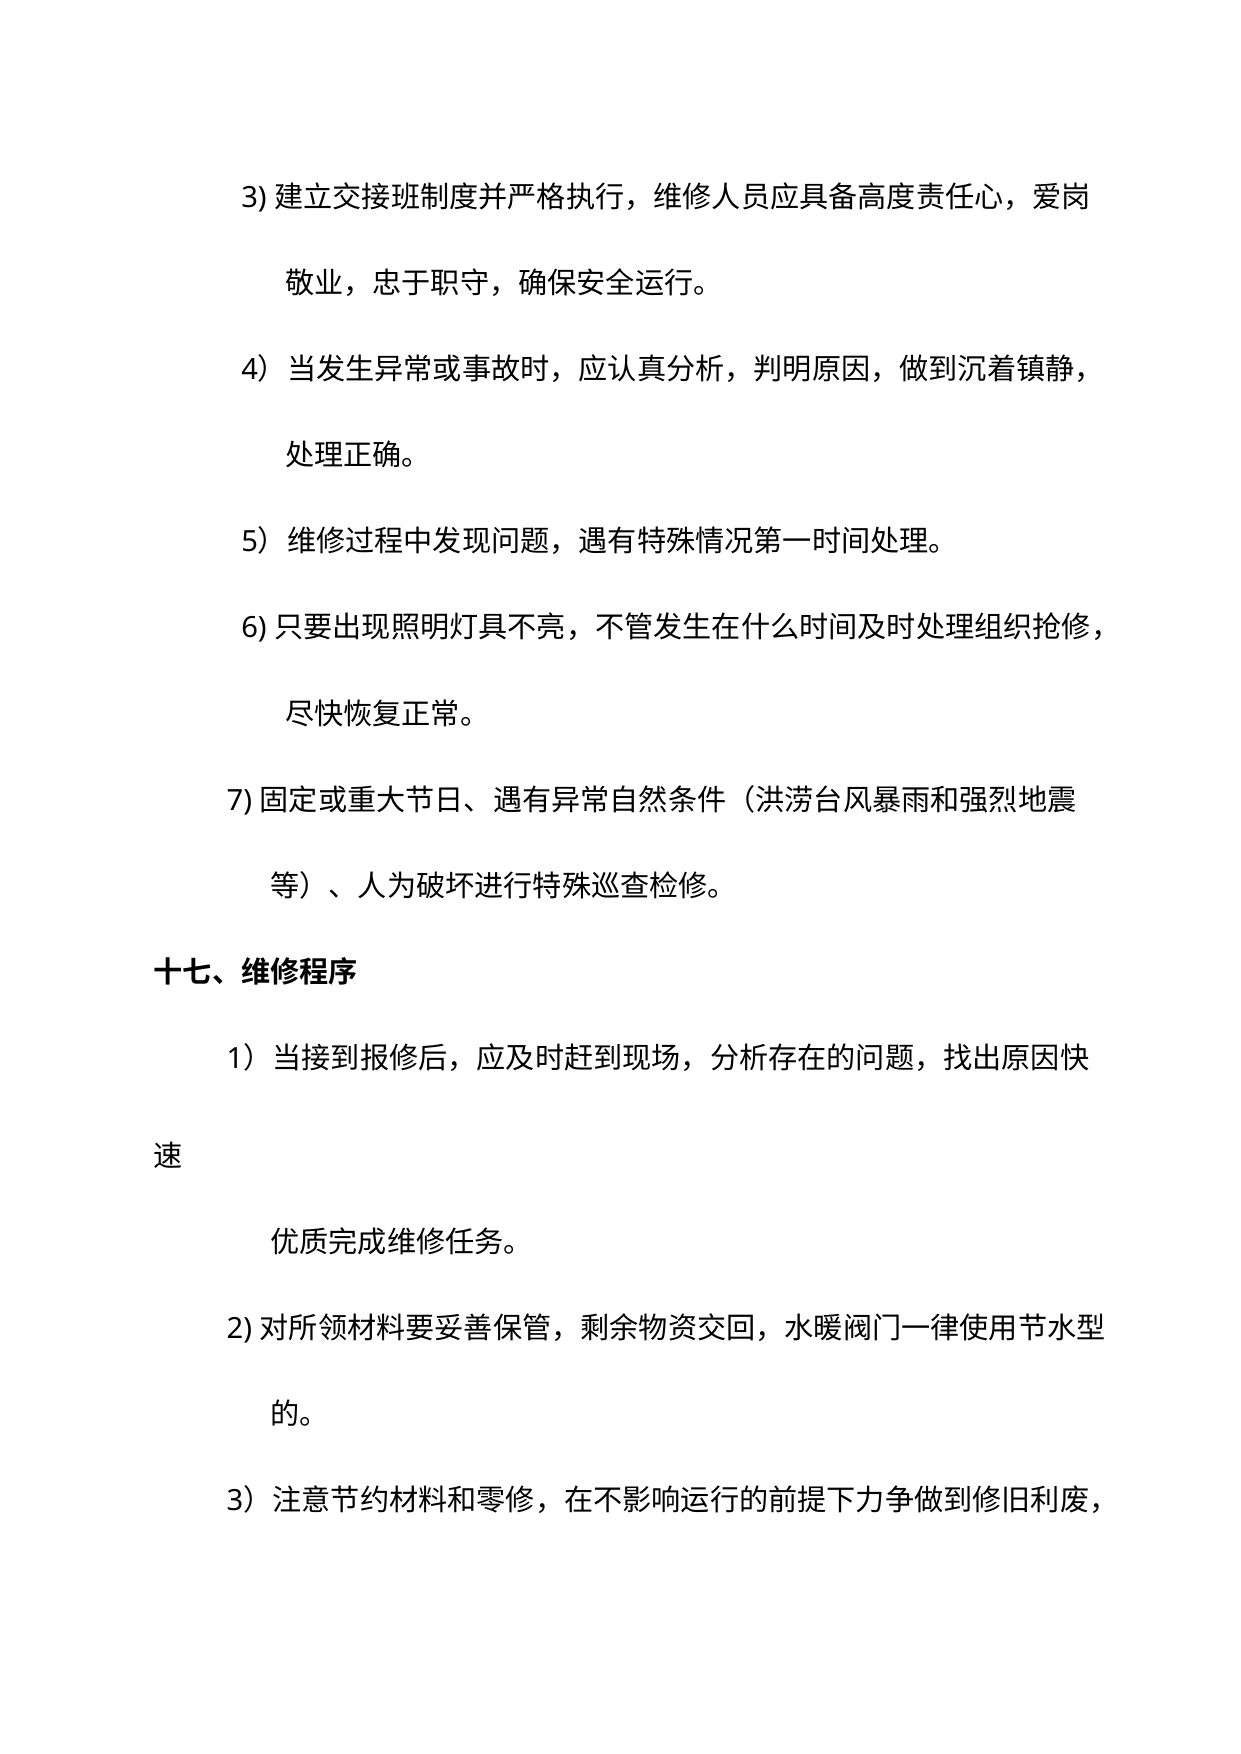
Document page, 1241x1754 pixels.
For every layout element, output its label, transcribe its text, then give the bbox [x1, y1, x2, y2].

text 1）当接到报修后，应及时赶到现场，分析存在的问题，找出原因快速 [153, 1023, 1110, 1186]
text 4）当发生异常或事故时，应认真分析，判明原因，做到沉着镇静， [153, 334, 1110, 399]
text 2) 对所领材料要妥善保管，剩余物资交回，水暖阀门一律使用节水型 [153, 1293, 1110, 1358]
text 敬业，忠于职守，确保安全运行。 [153, 248, 1110, 313]
text 3）注意节约材料和零修，在不影响运行的前提下力争做到修旧利废， [153, 1466, 1110, 1531]
text 优质完成维修任务。 [153, 1207, 1110, 1272]
text 5）维修过程中发现问题，遇有特殊情况第一时间处理。 [153, 507, 1110, 572]
text 十七、维修程序 [153, 937, 1110, 1002]
text 等）、人为破坏进行特殊巡查检修。 [153, 851, 1110, 916]
text 7) 固定或重大节日、遇有异常自然条件（洪涝台风暴雨和强烈地震 [153, 765, 1110, 830]
text 尽快恢复正常。 [153, 679, 1110, 744]
text 的。 [153, 1379, 1110, 1444]
text 6) 只要出现照明灯具不亮，不管发生在什么时间及时处理组织抢修， [153, 593, 1110, 658]
text 处理正确。 [153, 420, 1110, 485]
text 3) 建立交接班制度并严格执行，维修人员应具备高度责任心，爱岗 [153, 162, 1110, 227]
